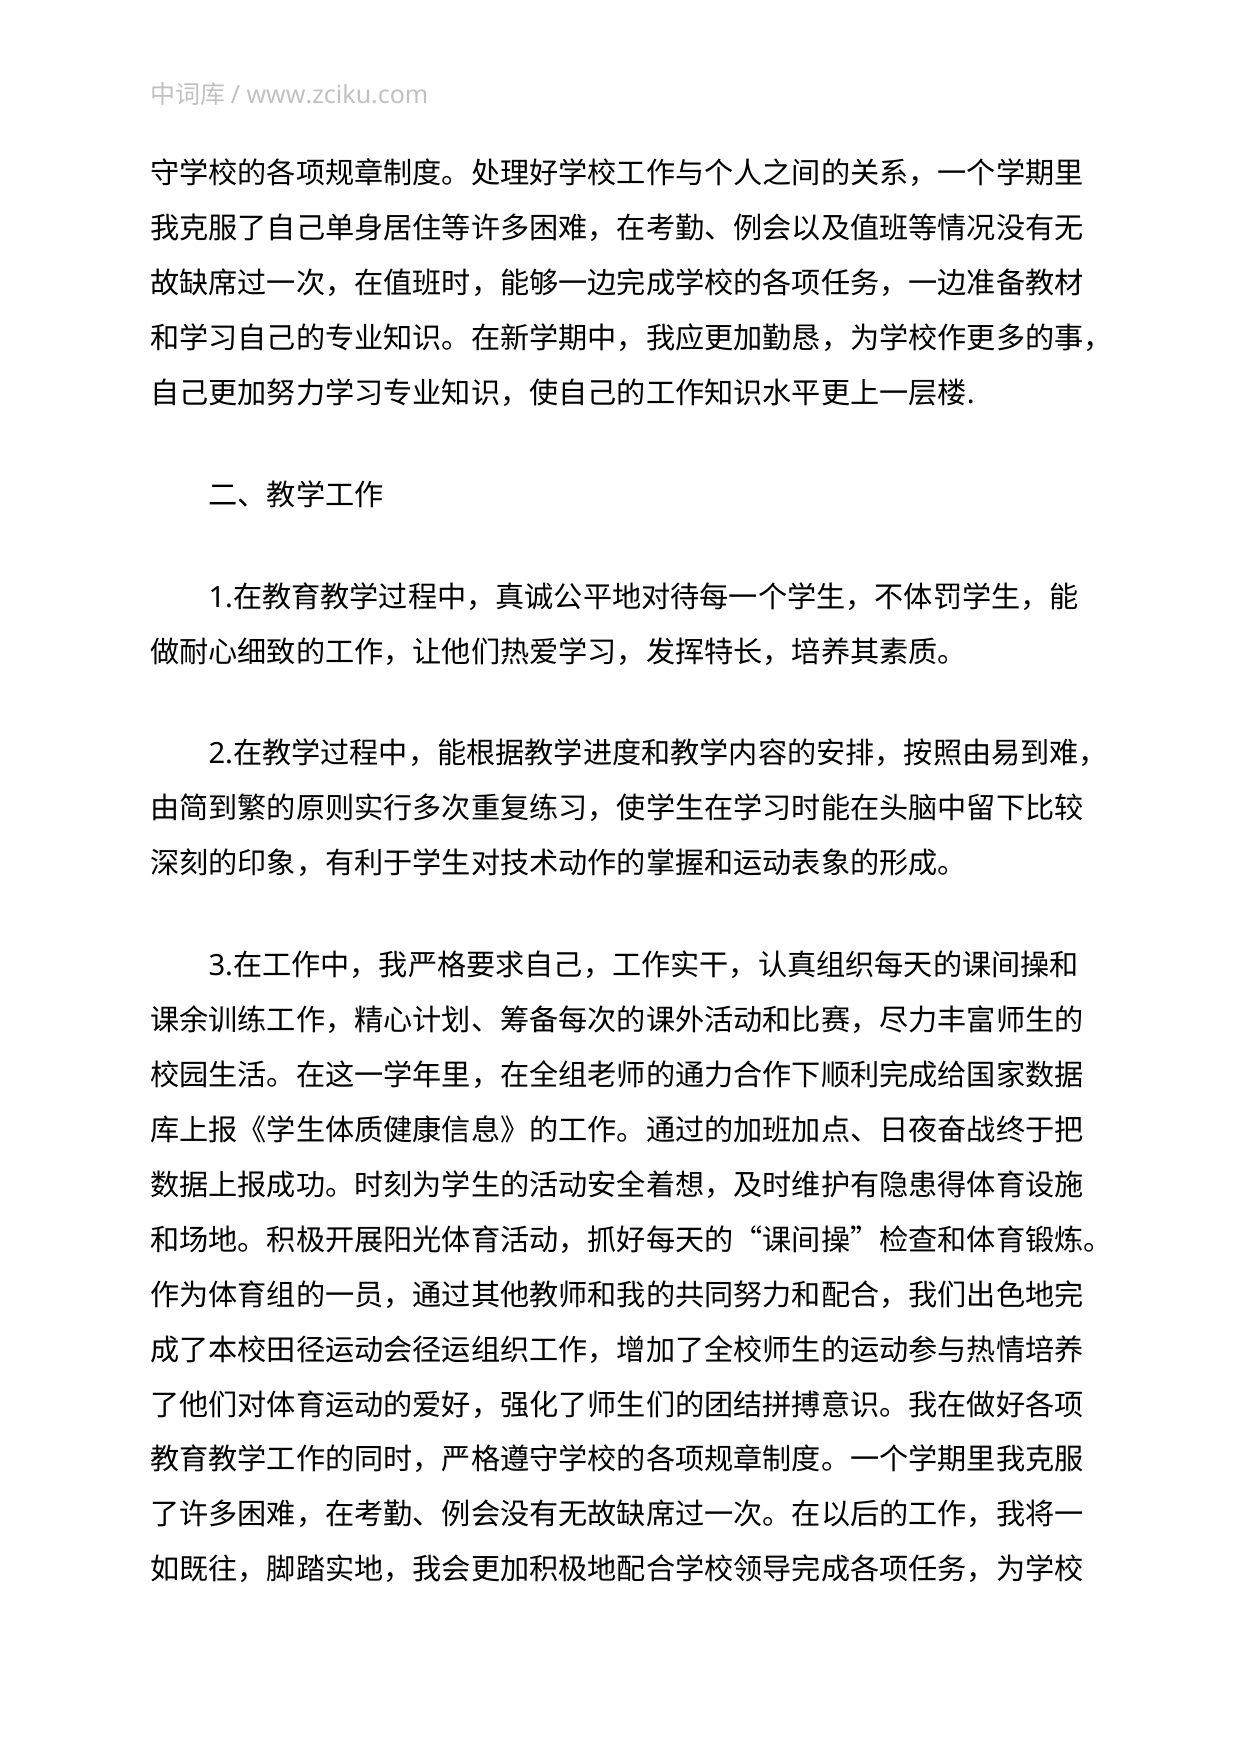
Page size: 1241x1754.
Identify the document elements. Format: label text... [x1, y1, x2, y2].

text 1.在教育教学过程中，真诚公平地对待每一个学生，不体罚学生，能做耐心细致的工作，让他们热爱学习，发挥特长，培养其素质。 [150, 573, 1090, 671]
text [150, 150, 1090, 412]
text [150, 942, 1090, 1588]
text 二、教学工作 [150, 472, 1090, 514]
text 2.在教学过程中，能根据教学进度和教学内容的安排，按照由易到难，由简到繁的原则实行多次重复练习，使学生在学习时能在头脑中留下比较深刻的印象，有利于学生对技术动作的掌握和运动表象的形成。 [150, 730, 1090, 882]
